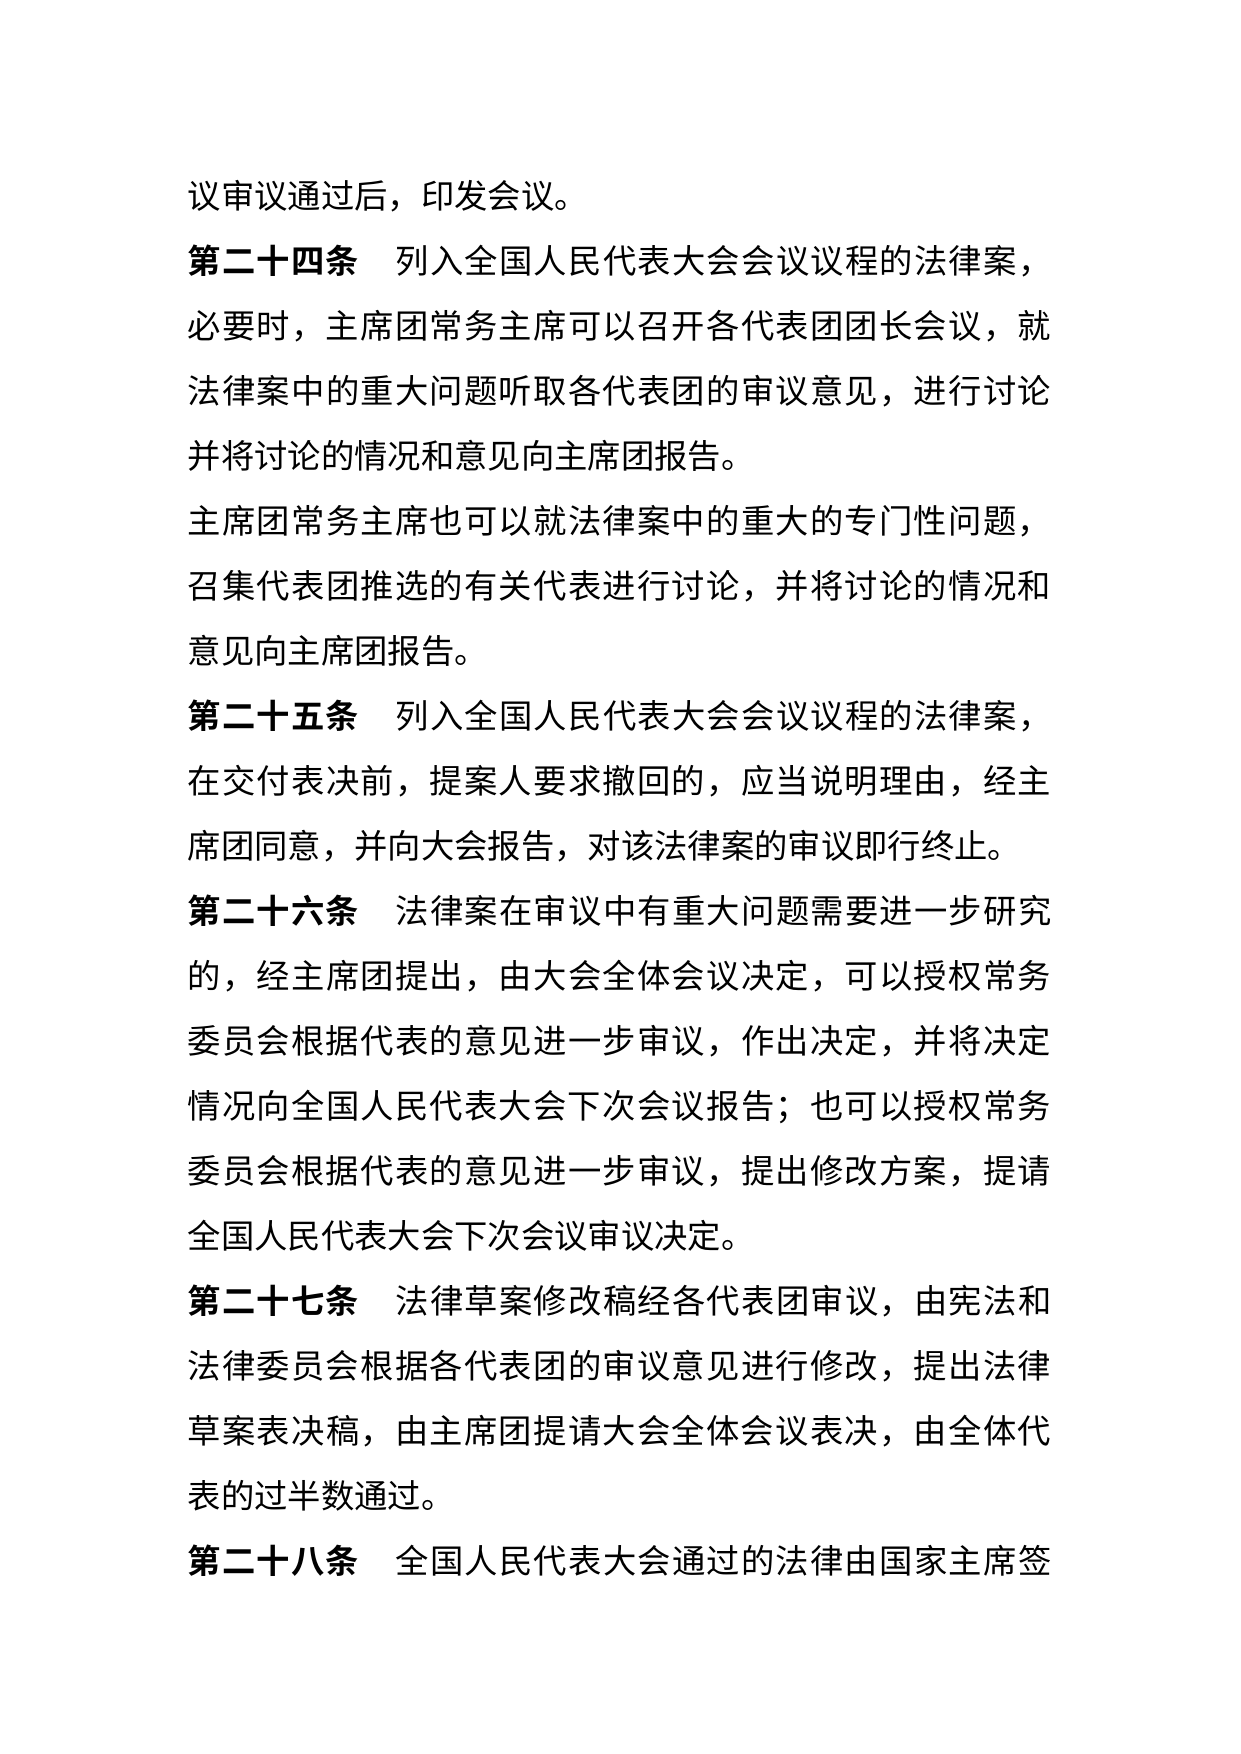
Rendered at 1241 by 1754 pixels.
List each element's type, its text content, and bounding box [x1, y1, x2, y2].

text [187, 162, 1053, 227]
text 第二十四条 列入全国人民代表大会会议议程的法律案，必要时，主席团常务主席可以召开各代表团团长会议，就法律案中的重大问题听取各代表团的审议意见，进行讨论，并将讨论的情况和意见向主席团报告。 [187, 227, 1053, 487]
text 第二十五条 列入全国人民代表大会会议议程的法律案，在交付表决前，提案人要求撤回的，应当说明理由，经主席团同意，并向大会报告，对该法律案的审议即行终止。 [187, 682, 1053, 877]
text 主席团常务主席也可以就法律案中的重大的专门性问题，召集代表团推选的有关代表进行讨论，并将讨论的情况和意见向主席团报告。 [187, 487, 1053, 682]
text 第二十七条 法律草案修改稿经各代表团审议，由宪法和法律委员会根据各代表团的审议意见进行修改，提出法律草案表决稿，由主席团提请大会全体会议表决，由全体代表的过半数通过。 [187, 1267, 1053, 1527]
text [187, 1527, 1053, 1592]
text 第二十六条 法律案在审议中有重大问题需要进一步研究的，经主席团提出，由大会全体会议决定，可以授权常务委员会根据代表的意见进一步审议，作出决定，并将决定情况向全国人民代表大会下次会议报告；也可以授权常务委员会根据代表的意见进一步审议，提出修改方案，提请全国人民代表大会下次会议审议决定。 [187, 877, 1053, 1267]
